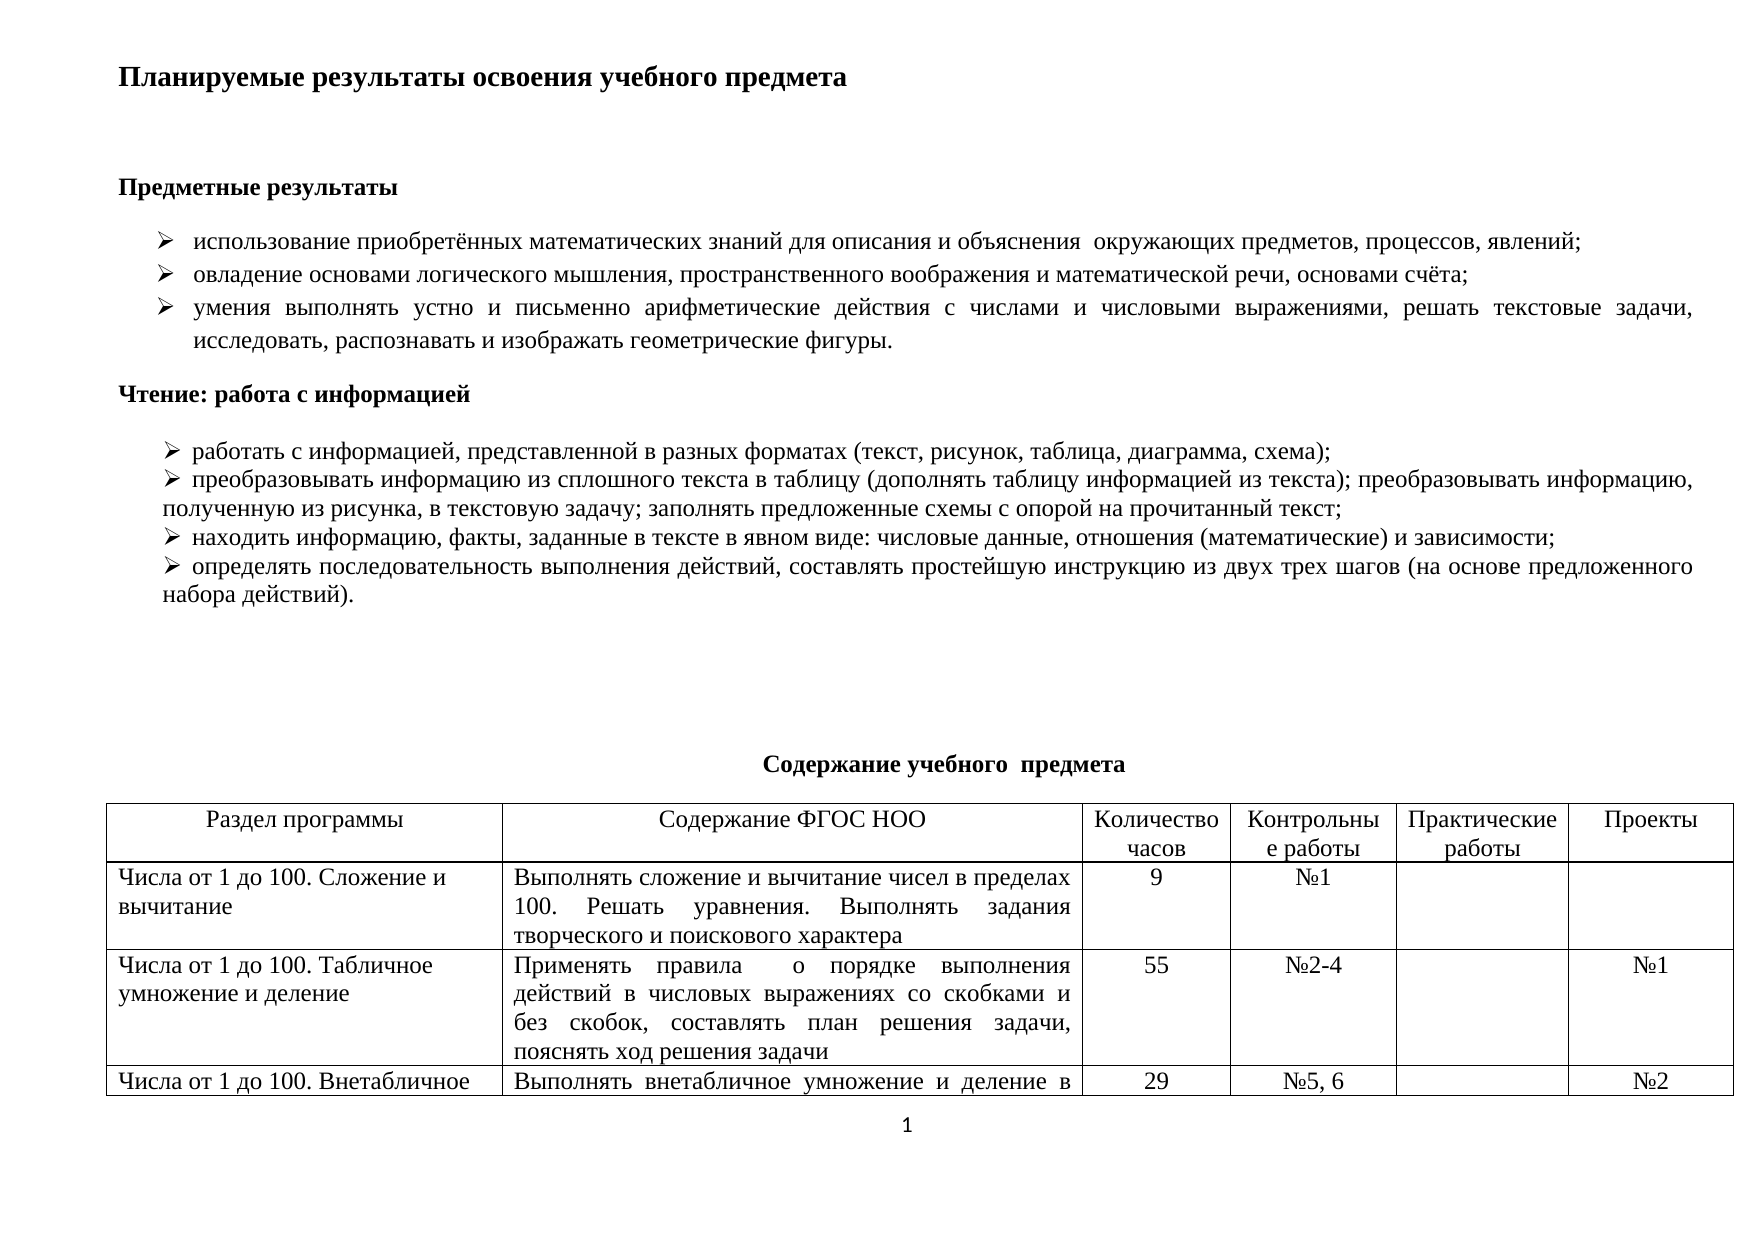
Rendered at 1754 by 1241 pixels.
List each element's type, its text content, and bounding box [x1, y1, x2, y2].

table_header Раздел программы [107, 804, 502, 861]
table_cell [1397, 1066, 1568, 1094]
list определять последовательность выполнения действий, составлять простейшую инструкцию из двух трех шагов (на основе предложенного набора действий). [162, 551, 1695, 608]
table_cell №1 [1569, 950, 1733, 1065]
table_cell 55 [1083, 950, 1230, 1065]
table_cell 9 [1083, 863, 1230, 949]
table_header Практические работы [1397, 804, 1568, 861]
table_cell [503, 1066, 1082, 1094]
table_cell №2-4 [1231, 950, 1396, 1065]
table_cell Выполнять сложение и вычитание чисел в пределах 100. Решать уравнения. Выполнять задания творческого и поискового характера [503, 863, 1082, 949]
table_header Контрольные работы [1231, 804, 1396, 861]
table_header Количество часов [1083, 804, 1230, 861]
text Планируемые результаты освоения учебного предмета [118, 59, 1695, 93]
table_cell №2 [1569, 1066, 1733, 1094]
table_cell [107, 1066, 502, 1094]
table_cell Числа от 1 до 100. Сложение и вычитание [107, 863, 502, 949]
table_cell [1397, 950, 1568, 1065]
table_cell №1 [1231, 863, 1396, 949]
list умения выполнять устно и письменно арифметические действия с числами и числовыми выражениями, решать текстовые задачи, исследовать, распознавать и изображать геометрические фигуры. [156, 292, 1695, 354]
table_header Содержание ФГОС НОО [503, 804, 1082, 861]
table_cell 29 [1083, 1066, 1230, 1094]
table_cell [1569, 863, 1733, 949]
list находить информацию, факты, заданные в тексте в явном виде: числовые данные, отношения (математические) и зависимости; [162, 522, 1695, 551]
table_header Проекты [1569, 804, 1733, 861]
list овладение основами логического мышления, пространственного воображения и математической речи, основами счёта; [156, 259, 1695, 288]
list работать с информацией, представленной в разных форматах (текст, рисунок, таблица, диаграмма, схема); [162, 436, 1695, 464]
list Содержание учебного предмета [193, 749, 1695, 778]
list преобразовывать информацию из сплошного текста в таблицу (дополнять таблицу информацией из текста); преобразовывать информацию, полученную из рисунка, в текстовую задачу; заполнять предложенные схемы с опорой на прочитанный текст; [162, 464, 1695, 522]
table_cell [1397, 863, 1568, 949]
text Чтение: работа с информацией [118, 379, 1695, 408]
table_cell Числа от 1 до 100. Табличное умножение и деление [107, 950, 502, 1065]
list использование приобретённых математических знаний для описания и объяснения окружающих предметов, процессов, явлений; [156, 226, 1695, 255]
table_cell Применять правила о порядке выполнения действий в числовых выражениях со скобками и без скобок, составлять план решения задачи, пояснять ход решения задачи [503, 950, 1082, 1065]
text Предметные результаты [118, 172, 1695, 201]
table_cell №5, 6 [1231, 1066, 1396, 1094]
